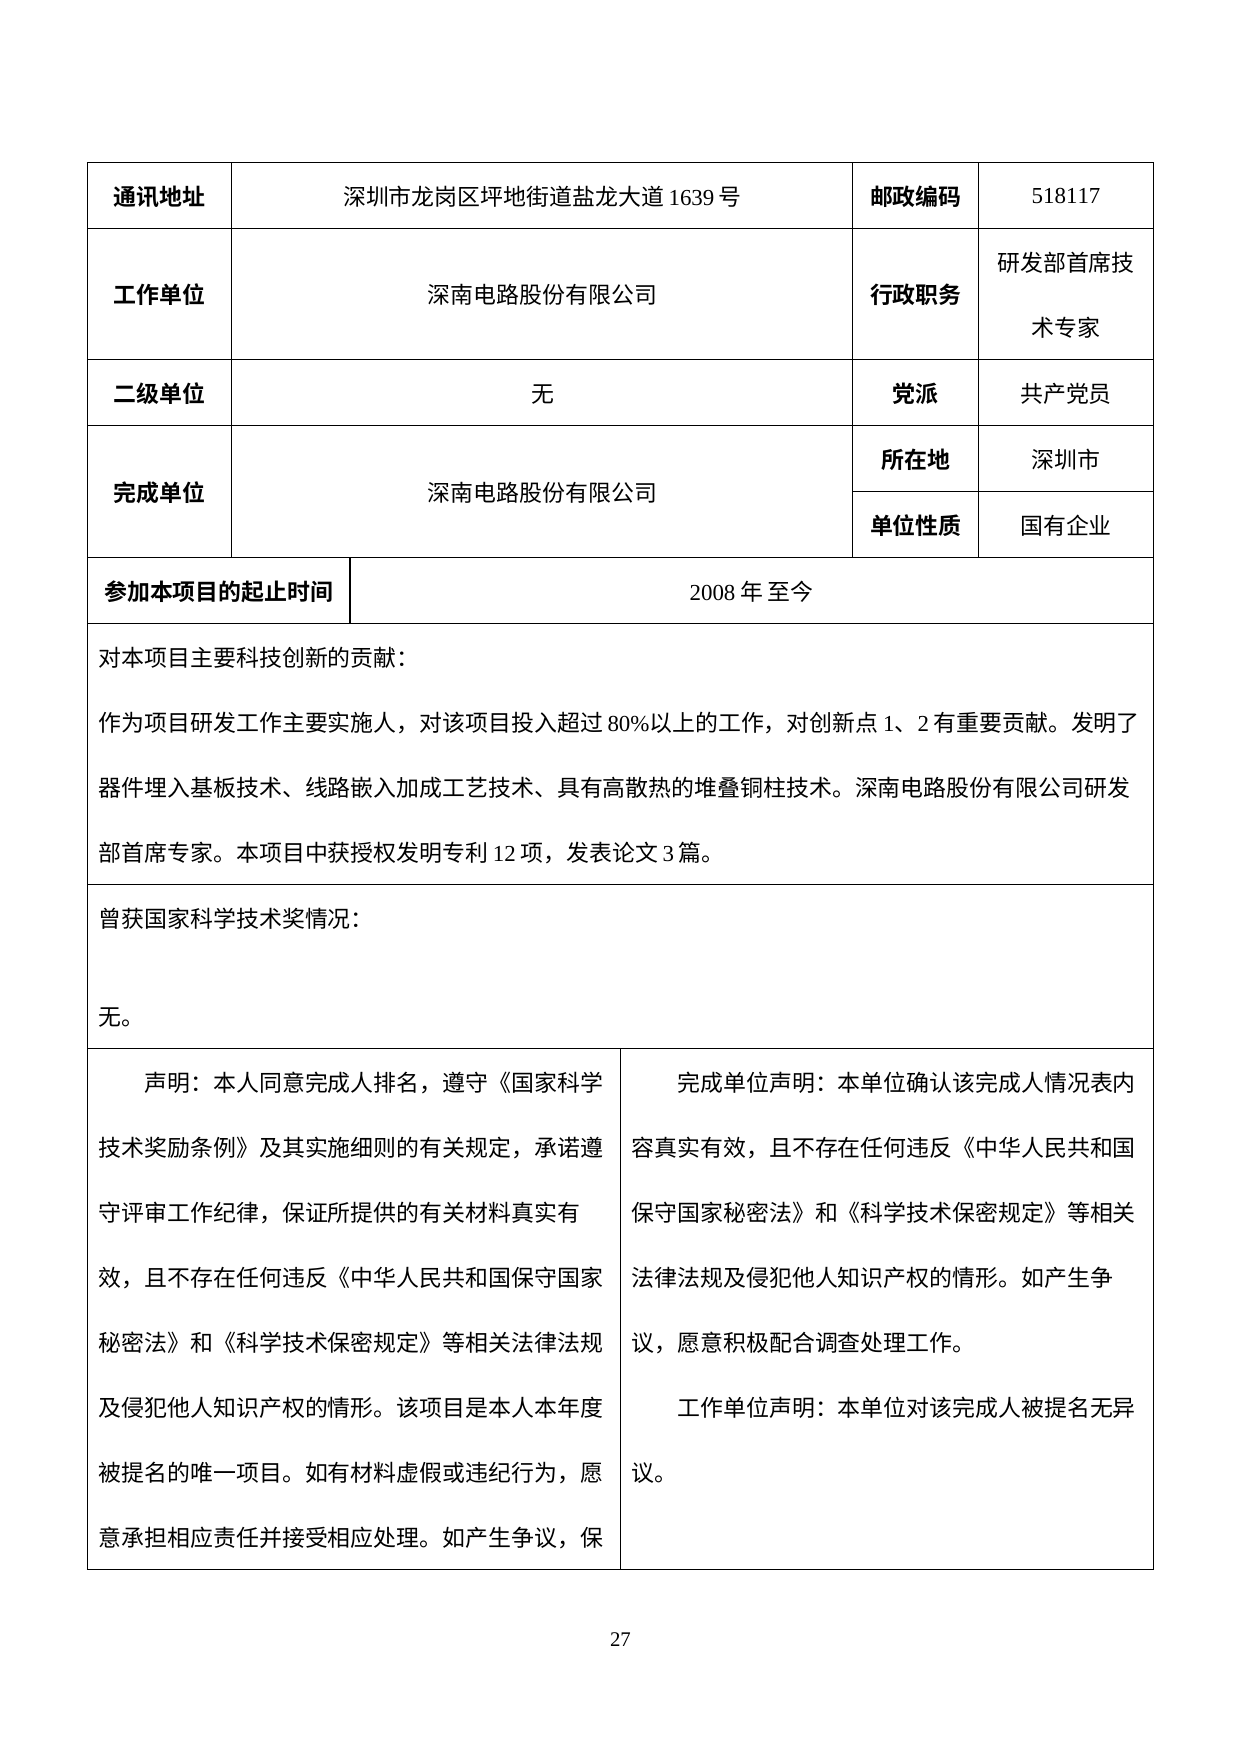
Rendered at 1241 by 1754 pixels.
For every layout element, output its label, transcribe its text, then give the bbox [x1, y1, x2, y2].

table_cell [88, 1049, 620, 1569]
table_cell 深南电路股份有限公司 [232, 426, 852, 557]
table_cell 行政职务 [853, 229, 978, 359]
table_cell 单位性质 [853, 492, 978, 557]
table_cell 参加本项目的起止时间 [88, 558, 349, 623]
table_cell 深圳市 [979, 426, 1153, 491]
table_cell 曾获国家科学技术奖情况： 无。 [88, 885, 1153, 1048]
table_cell 518117 [979, 163, 1153, 228]
table_cell 2008年 至今 [351, 558, 1153, 623]
table_cell 深南电路股份有限公司 [232, 229, 852, 359]
table_cell 邮政编码 [853, 163, 978, 228]
table_cell 无 [232, 360, 852, 425]
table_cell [621, 1049, 1153, 1569]
table_cell 深圳市龙岗区坪地街道盐龙大道1639号 [232, 163, 852, 228]
table_cell 共产党员 [979, 360, 1153, 425]
table_cell 国有企业 [979, 492, 1153, 557]
table_cell 二级单位 [88, 360, 231, 425]
table_cell 研发部首席技术专家 [979, 229, 1153, 359]
table_cell 完成单位 [88, 426, 231, 557]
table_cell 通讯地址 [88, 163, 231, 228]
table_cell 党派 [853, 360, 978, 425]
table_cell 工作单位 [88, 229, 231, 359]
table_cell 所在地 [853, 426, 978, 491]
table_cell 对本项目主要科技创新的贡献： 作为项目研发工作主要实施人，对该项目投入超过80%以上的工作，对创新点1、2有重要贡献。发明了器件埋入基板技术、线路嵌入加成工艺技术、具有高散热的堆叠铜柱技术。深南电路股份有限公司研发部首席专家。本项目中获授权发明专利12项，发表论文3篇。 [88, 624, 1153, 884]
